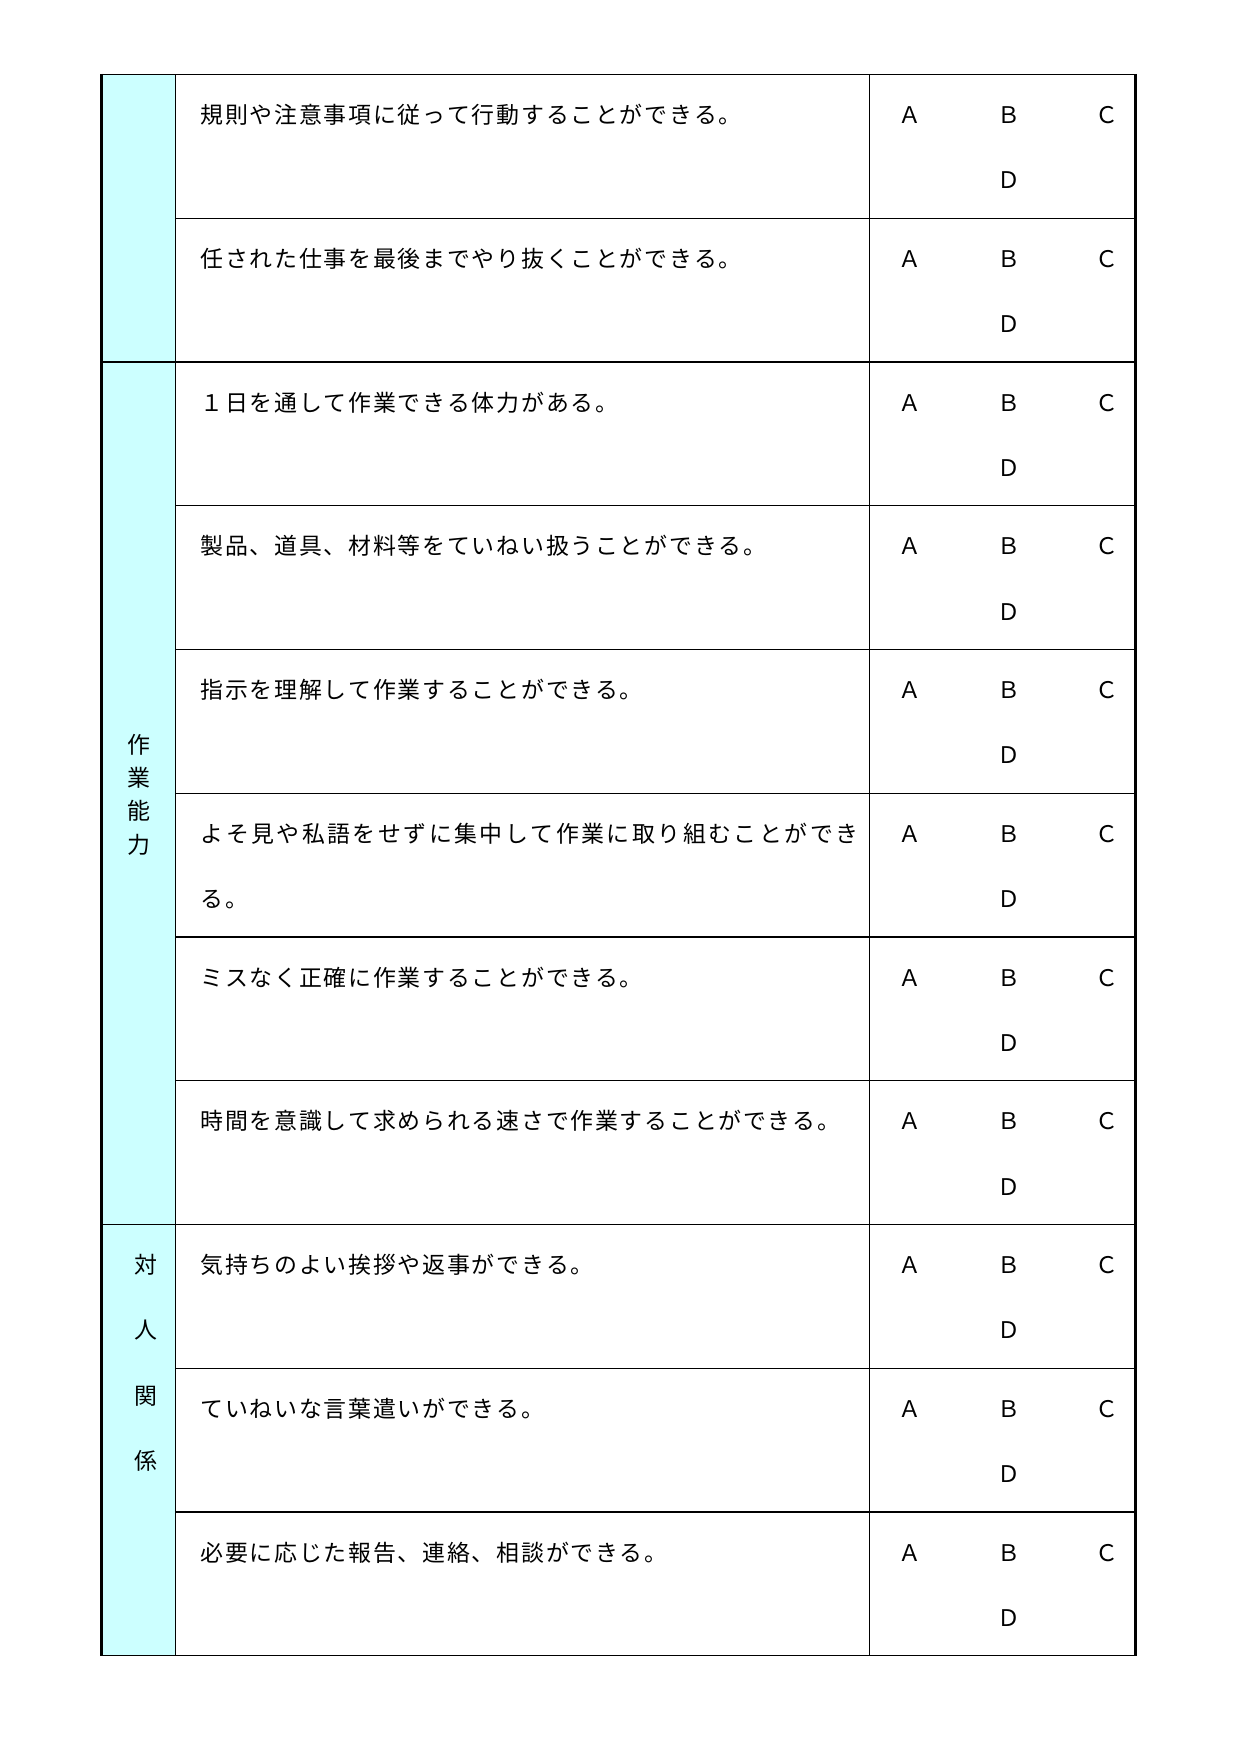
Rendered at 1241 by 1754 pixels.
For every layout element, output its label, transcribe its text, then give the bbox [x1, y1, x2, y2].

table_cell Ａ Ｂ Ｃ Ｄ [870, 363, 1134, 505]
table_cell Ａ Ｂ Ｃ Ｄ [870, 1513, 1134, 1655]
table_cell 規則や注意事項に従って行動することができる。 [176, 75, 869, 218]
table_cell Ａ Ｂ Ｃ Ｄ [870, 650, 1134, 793]
table_cell Ａ Ｂ Ｃ Ｄ [870, 1225, 1134, 1368]
table_cell Ａ Ｂ Ｃ Ｄ [870, 1081, 1134, 1224]
table_cell 作 業 能 力 [103, 363, 175, 1224]
table_cell １日を通して作業できる体力がある。 [176, 363, 869, 505]
table_cell 任された仕事を最後までやり抜くことができる。 [176, 219, 869, 361]
table_cell 製品、道具、材料等をていねい扱うことができる。 [176, 506, 869, 649]
table_cell Ａ Ｂ Ｃ Ｄ [870, 219, 1134, 361]
table_cell Ａ Ｂ Ｃ Ｄ [870, 938, 1134, 1080]
table_cell 時間を意識して求められる速さで作業することができる。 [176, 1081, 869, 1224]
table_cell 必要に応じた報告、連絡、相談ができる。 [176, 1513, 869, 1655]
table_cell ミスなく正確に作業することができる。 [176, 938, 869, 1080]
table_cell ていねいな言葉遣いができる。 [176, 1369, 869, 1511]
table_cell Ａ Ｂ Ｃ Ｄ [870, 794, 1134, 936]
table_cell 気持ちのよい挨拶や返事ができる。 [176, 1225, 869, 1368]
table_cell 対 人 関 係 [103, 1225, 175, 1655]
table_cell 指示を理解して作業することができる。 [176, 650, 869, 793]
table_cell Ａ Ｂ Ｃ Ｄ [870, 75, 1134, 218]
table_cell Ａ Ｂ Ｃ Ｄ [870, 506, 1134, 649]
table_cell よそ見や私語をせずに集中して作業に取り組むことができる。 [176, 794, 869, 936]
table_cell Ａ Ｂ Ｃ Ｄ [870, 1369, 1134, 1511]
